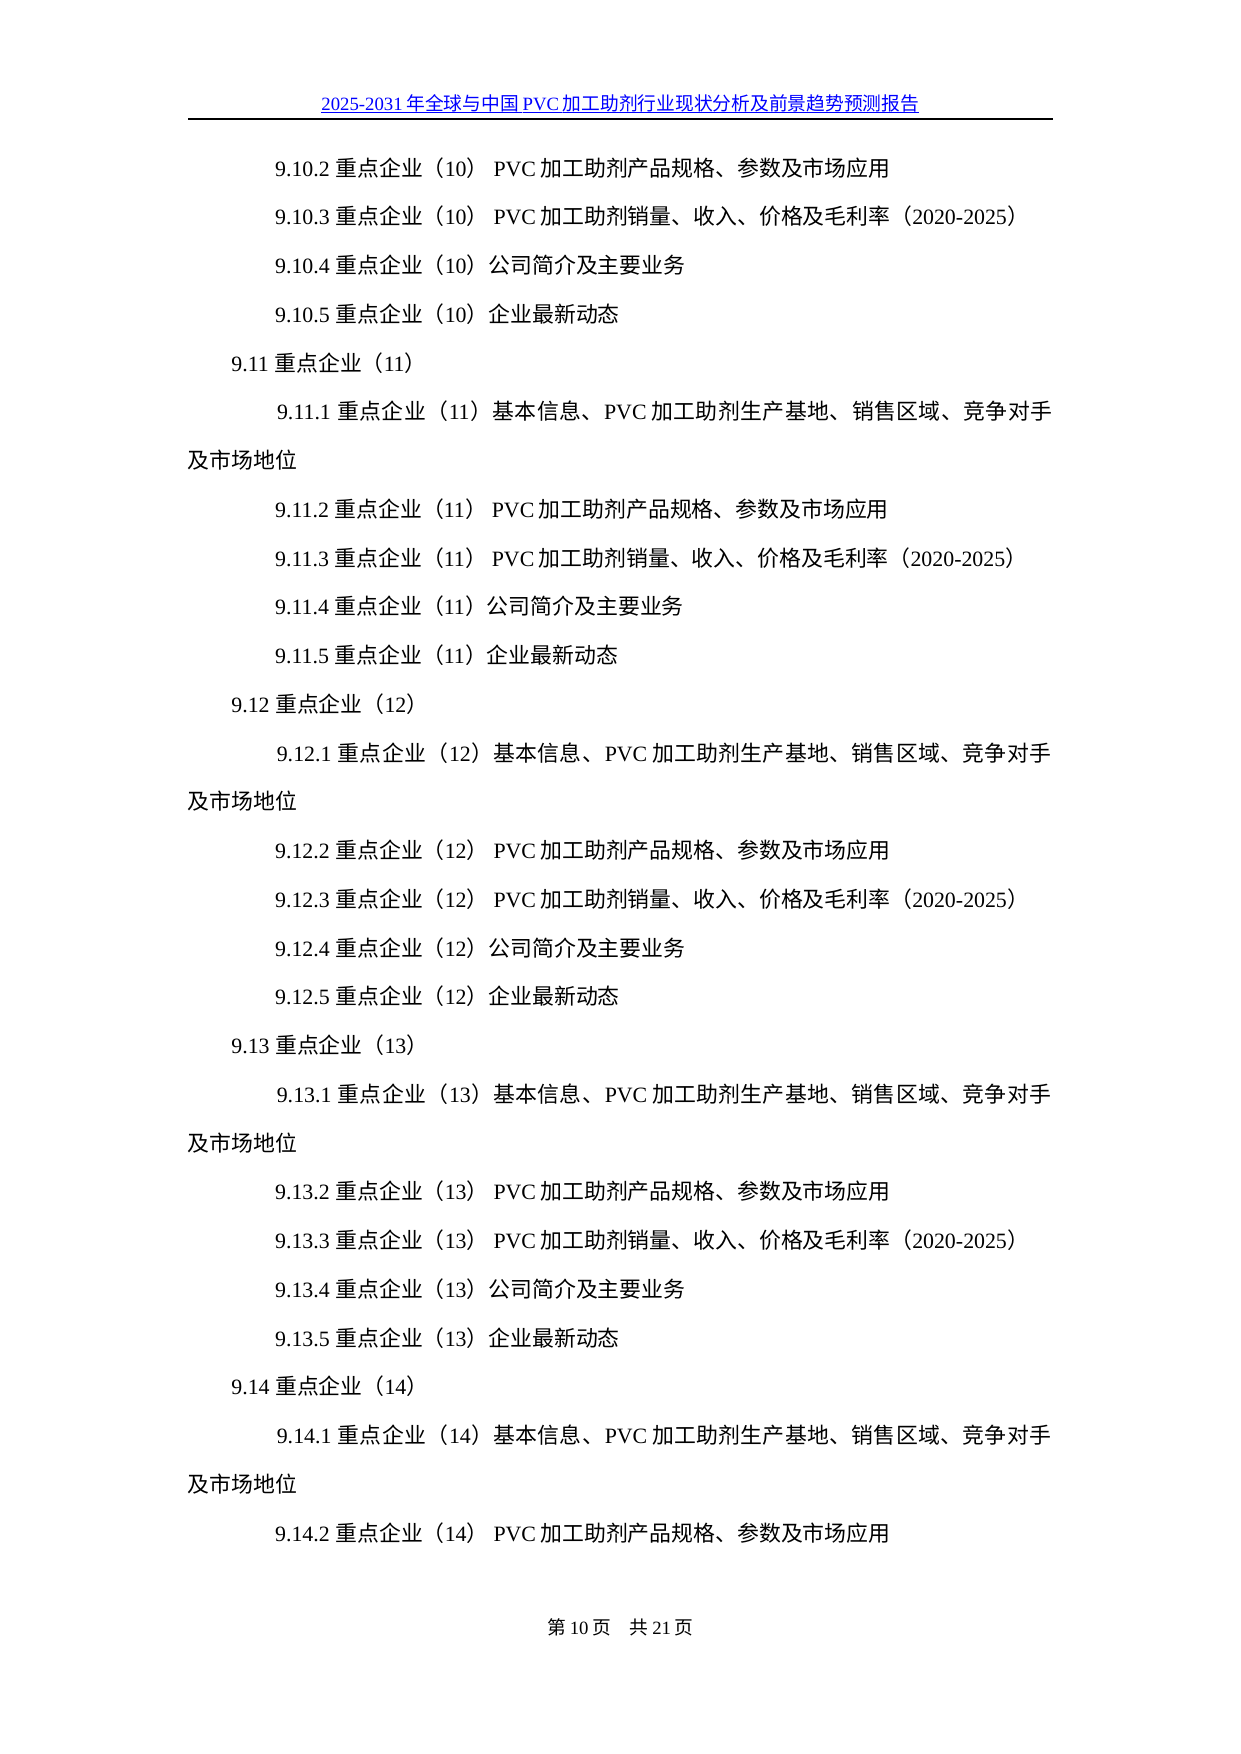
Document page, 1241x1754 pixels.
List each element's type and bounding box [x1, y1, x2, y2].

text [187, 150, 1053, 1548]
